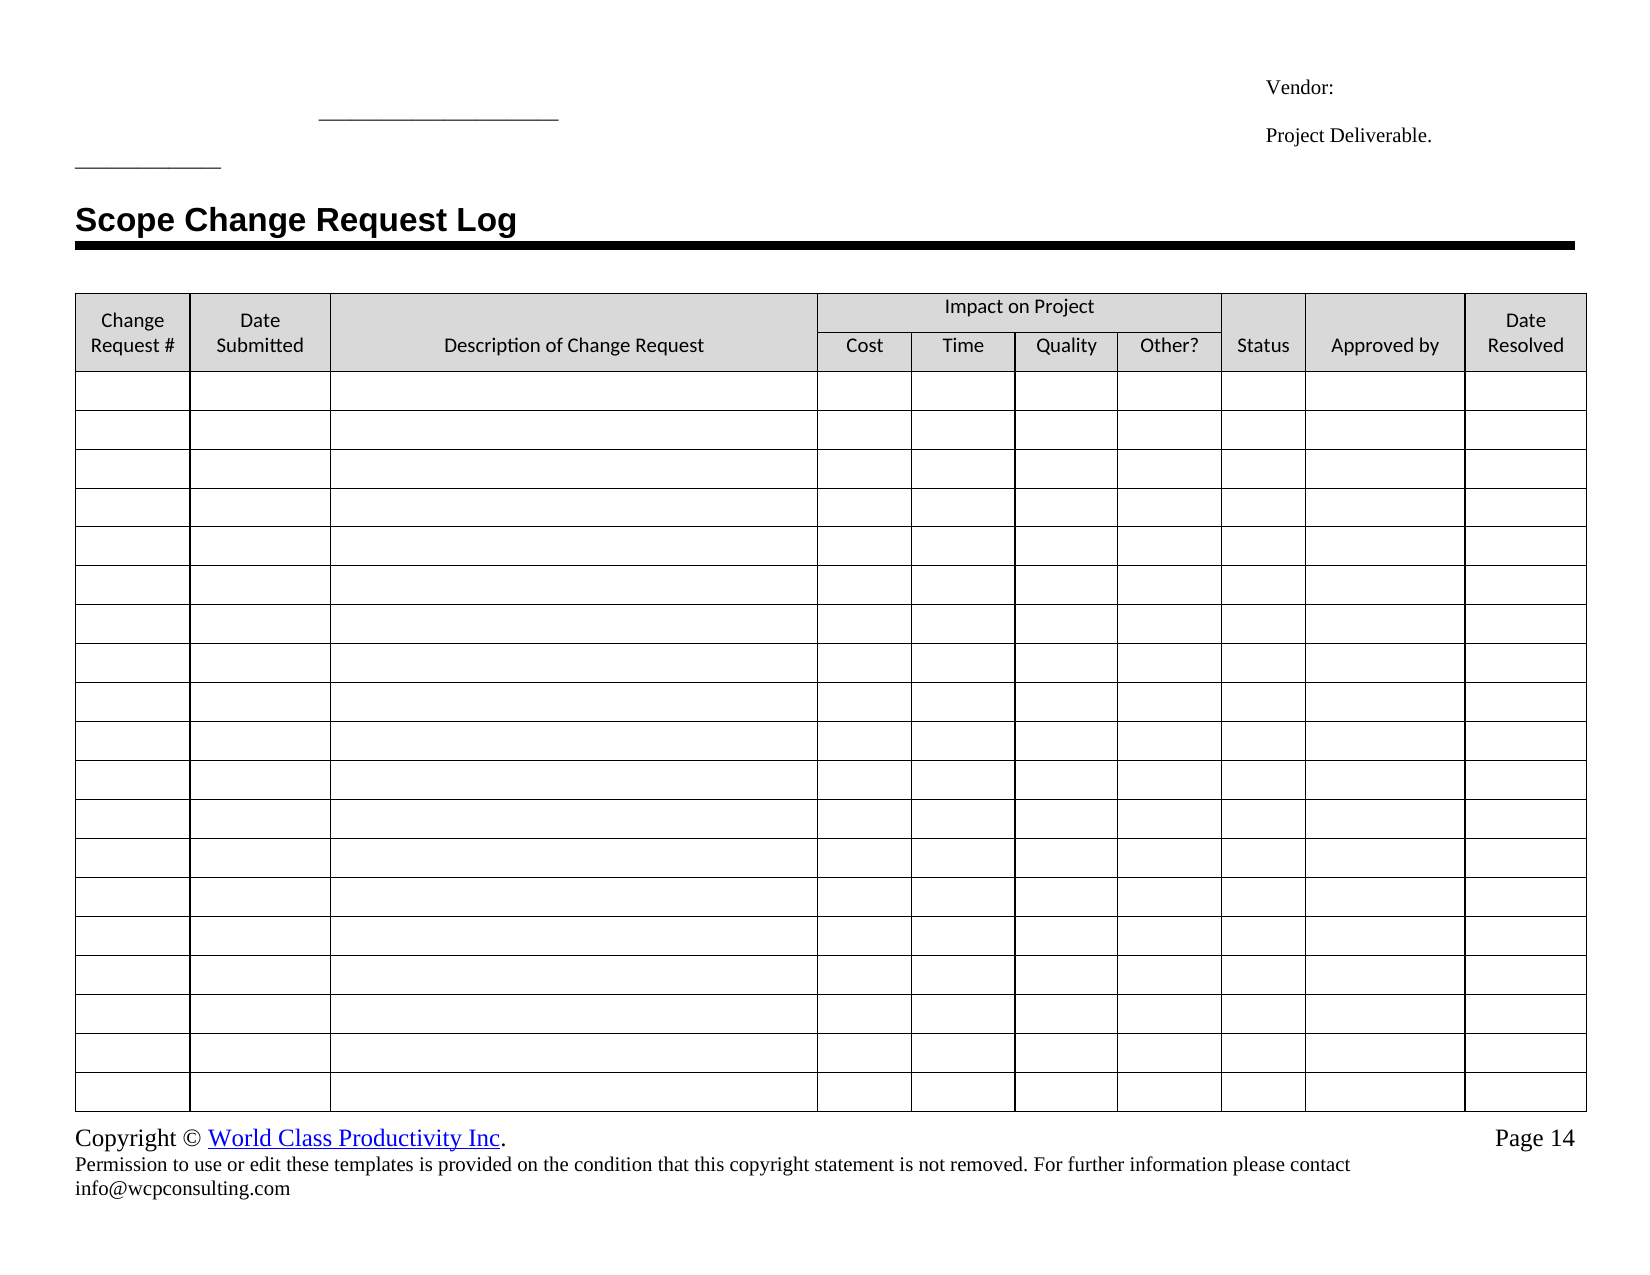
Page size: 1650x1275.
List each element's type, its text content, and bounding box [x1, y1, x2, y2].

table_cell [191, 489, 330, 526]
table_cell [191, 722, 330, 760]
table_cell [912, 956, 1014, 994]
table_cell [1016, 878, 1117, 916]
table_cell [191, 956, 330, 994]
table_cell [1306, 1034, 1464, 1072]
table_cell [331, 489, 817, 526]
table_cell [76, 878, 189, 916]
table_cell [76, 605, 189, 643]
table_cell [912, 878, 1014, 916]
table_cell [1016, 372, 1117, 409]
table_cell [818, 527, 911, 565]
table_cell [1466, 761, 1586, 799]
table_cell [76, 761, 189, 799]
table_cell [1016, 527, 1117, 565]
table_cell [1306, 605, 1464, 643]
table_cell [331, 761, 817, 799]
table_cell [1466, 489, 1586, 526]
subtitle Scope Change Request Log [75, 200, 1575, 241]
table_cell [76, 1073, 189, 1111]
table_cell [191, 372, 330, 409]
table_cell [818, 1034, 911, 1072]
table_cell [1306, 372, 1464, 409]
table_cell [1118, 956, 1221, 994]
table_cell [1222, 644, 1305, 682]
table_cell [1118, 800, 1221, 838]
table_cell [1466, 956, 1586, 994]
table_cell [76, 839, 189, 877]
table_cell [912, 372, 1014, 409]
table_cell [76, 450, 189, 487]
table_cell [1118, 1073, 1221, 1111]
table_header Date Resolved [1466, 294, 1586, 371]
table_cell [331, 566, 817, 604]
table_cell [191, 450, 330, 487]
table_cell [191, 1073, 330, 1111]
table_cell [912, 644, 1014, 682]
table_header Change Request # [76, 294, 189, 371]
table_cell [1222, 566, 1305, 604]
table_cell [1466, 839, 1586, 877]
table_cell [912, 839, 1014, 877]
table_cell [912, 450, 1014, 487]
table_cell [1222, 722, 1305, 760]
table_cell [1016, 450, 1117, 487]
table_cell [76, 411, 189, 448]
table_cell [1016, 489, 1117, 526]
table_cell [76, 1034, 189, 1072]
table_cell [818, 956, 911, 994]
table_cell [76, 683, 189, 721]
table_cell [76, 722, 189, 760]
table_cell [1222, 527, 1305, 565]
table_cell [818, 1073, 911, 1111]
table_cell [818, 761, 911, 799]
table_cell [818, 839, 911, 877]
table_cell [912, 605, 1014, 643]
table_cell [76, 527, 189, 565]
table_cell [1118, 878, 1221, 916]
table_cell [1306, 839, 1464, 877]
table_cell [331, 995, 817, 1033]
table_cell [912, 566, 1014, 604]
table_cell [76, 917, 189, 955]
table_cell [1118, 644, 1221, 682]
table_cell [1306, 800, 1464, 838]
table_cell [818, 878, 911, 916]
table_cell [1466, 450, 1586, 487]
table_cell [1222, 956, 1305, 994]
table_cell [191, 839, 330, 877]
table_cell [76, 372, 189, 409]
table_cell [912, 1073, 1014, 1111]
table_cell [1118, 450, 1221, 487]
table_cell [1222, 411, 1305, 448]
table_cell [1016, 644, 1117, 682]
table_cell [76, 644, 189, 682]
table_cell [1466, 1073, 1586, 1111]
table_cell [1222, 489, 1305, 526]
table_cell [818, 800, 911, 838]
table_cell [1466, 917, 1586, 955]
table_cell [1466, 995, 1586, 1033]
table_cell [1222, 372, 1305, 409]
table_cell [1306, 566, 1464, 604]
table_cell [1016, 956, 1117, 994]
table_cell [818, 411, 911, 448]
table_cell [76, 995, 189, 1033]
table_cell [818, 722, 911, 760]
table_header Approved by [1306, 294, 1464, 371]
table_cell [1222, 995, 1305, 1033]
table_cell [1466, 800, 1586, 838]
table_cell [1118, 372, 1221, 409]
table_cell [1016, 605, 1117, 643]
table_cell [1466, 683, 1586, 721]
table_cell [1222, 683, 1305, 721]
table_cell [1118, 839, 1221, 877]
table_cell [1016, 839, 1117, 877]
table_cell [1222, 878, 1305, 916]
table_cell [76, 566, 189, 604]
table_cell [1306, 489, 1464, 526]
table_cell [1306, 683, 1464, 721]
table_cell [1222, 1073, 1305, 1111]
table_cell [1466, 878, 1586, 916]
table_cell [76, 956, 189, 994]
table_cell [331, 527, 817, 565]
table_cell [912, 489, 1014, 526]
table_cell [818, 605, 911, 643]
table_cell [1016, 683, 1117, 721]
table_cell [331, 878, 817, 916]
table_cell [1118, 566, 1221, 604]
table_cell [191, 1034, 330, 1072]
table_cell [1118, 722, 1221, 760]
table_cell [191, 761, 330, 799]
table_cell [818, 644, 911, 682]
table_cell [331, 450, 817, 487]
table_cell Quality [1016, 333, 1117, 371]
table_cell [1016, 995, 1117, 1033]
table_cell [1466, 566, 1586, 604]
table_cell [191, 566, 330, 604]
table_cell [191, 683, 330, 721]
table_cell [331, 605, 817, 643]
table_cell [331, 683, 817, 721]
table_cell [331, 956, 817, 994]
table_cell [76, 489, 189, 526]
table_cell [818, 566, 911, 604]
table_cell [818, 372, 911, 409]
table_cell [331, 372, 817, 409]
table_cell [191, 800, 330, 838]
table_cell [912, 411, 1014, 448]
table_cell [912, 995, 1014, 1033]
table_cell [1466, 527, 1586, 565]
table_cell [1466, 372, 1586, 409]
table_cell Other? [1118, 333, 1221, 371]
table_cell [1118, 489, 1221, 526]
table_cell [1306, 722, 1464, 760]
table_cell [191, 411, 330, 448]
table_cell [331, 411, 817, 448]
table_cell [1016, 800, 1117, 838]
table_header Status [1222, 294, 1305, 371]
table_cell [1016, 1073, 1117, 1111]
table_cell [1222, 800, 1305, 838]
table_cell [1466, 644, 1586, 682]
table_cell [331, 1073, 817, 1111]
table_cell [331, 1034, 817, 1072]
table_cell [1466, 722, 1586, 760]
table_cell [1118, 995, 1221, 1033]
table_cell [1016, 566, 1117, 604]
table_cell [1306, 527, 1464, 565]
table_cell [1222, 605, 1305, 643]
table_cell [331, 722, 817, 760]
table_cell Cost [818, 333, 911, 371]
table_header Impact on Project [818, 294, 1221, 332]
table_cell [912, 761, 1014, 799]
table_cell [818, 683, 911, 721]
table_cell [1016, 411, 1117, 448]
table_cell [1306, 956, 1464, 994]
table_cell [1306, 761, 1464, 799]
table_cell [191, 644, 330, 682]
table_cell Time [912, 333, 1014, 371]
table_cell [818, 995, 911, 1033]
table_cell [331, 917, 817, 955]
table_cell [191, 995, 330, 1033]
table_cell [1466, 411, 1586, 448]
table_cell [1306, 995, 1464, 1033]
table_cell [912, 722, 1014, 760]
table_cell [1222, 839, 1305, 877]
table_cell [1118, 411, 1221, 448]
table_cell [1118, 1034, 1221, 1072]
table_cell [818, 917, 911, 955]
table_cell [191, 605, 330, 643]
table_cell [1222, 917, 1305, 955]
table_cell [1118, 683, 1221, 721]
table_cell [912, 1034, 1014, 1072]
table_cell [191, 878, 330, 916]
table_cell [1222, 450, 1305, 487]
table_cell [1306, 411, 1464, 448]
table_cell [1306, 917, 1464, 955]
table_cell [1466, 1034, 1586, 1072]
table_cell [912, 917, 1014, 955]
table_cell [191, 527, 330, 565]
table_cell [76, 800, 189, 838]
table_cell [331, 644, 817, 682]
table_cell [912, 683, 1014, 721]
table_cell [191, 917, 330, 955]
table_cell [1118, 917, 1221, 955]
table_cell [1222, 761, 1305, 799]
table_cell [1016, 1034, 1117, 1072]
table_cell [1016, 917, 1117, 955]
table_cell [1306, 1073, 1464, 1111]
table_header Description of Change Request [331, 294, 817, 371]
table_cell [818, 450, 911, 487]
table_cell [1306, 450, 1464, 487]
table_cell [818, 489, 911, 526]
table_cell [331, 800, 817, 838]
table_cell [1306, 644, 1464, 682]
table_cell [1016, 722, 1117, 760]
table_cell [912, 800, 1014, 838]
table_header Date Submitted [191, 294, 330, 371]
table_cell [1118, 761, 1221, 799]
table_cell [1118, 527, 1221, 565]
table_cell [1016, 761, 1117, 799]
table_cell [1466, 605, 1586, 643]
table_cell [1222, 1034, 1305, 1072]
table_cell [912, 527, 1014, 565]
table_cell [1118, 605, 1221, 643]
table_cell [331, 839, 817, 877]
table_cell [1306, 878, 1464, 916]
